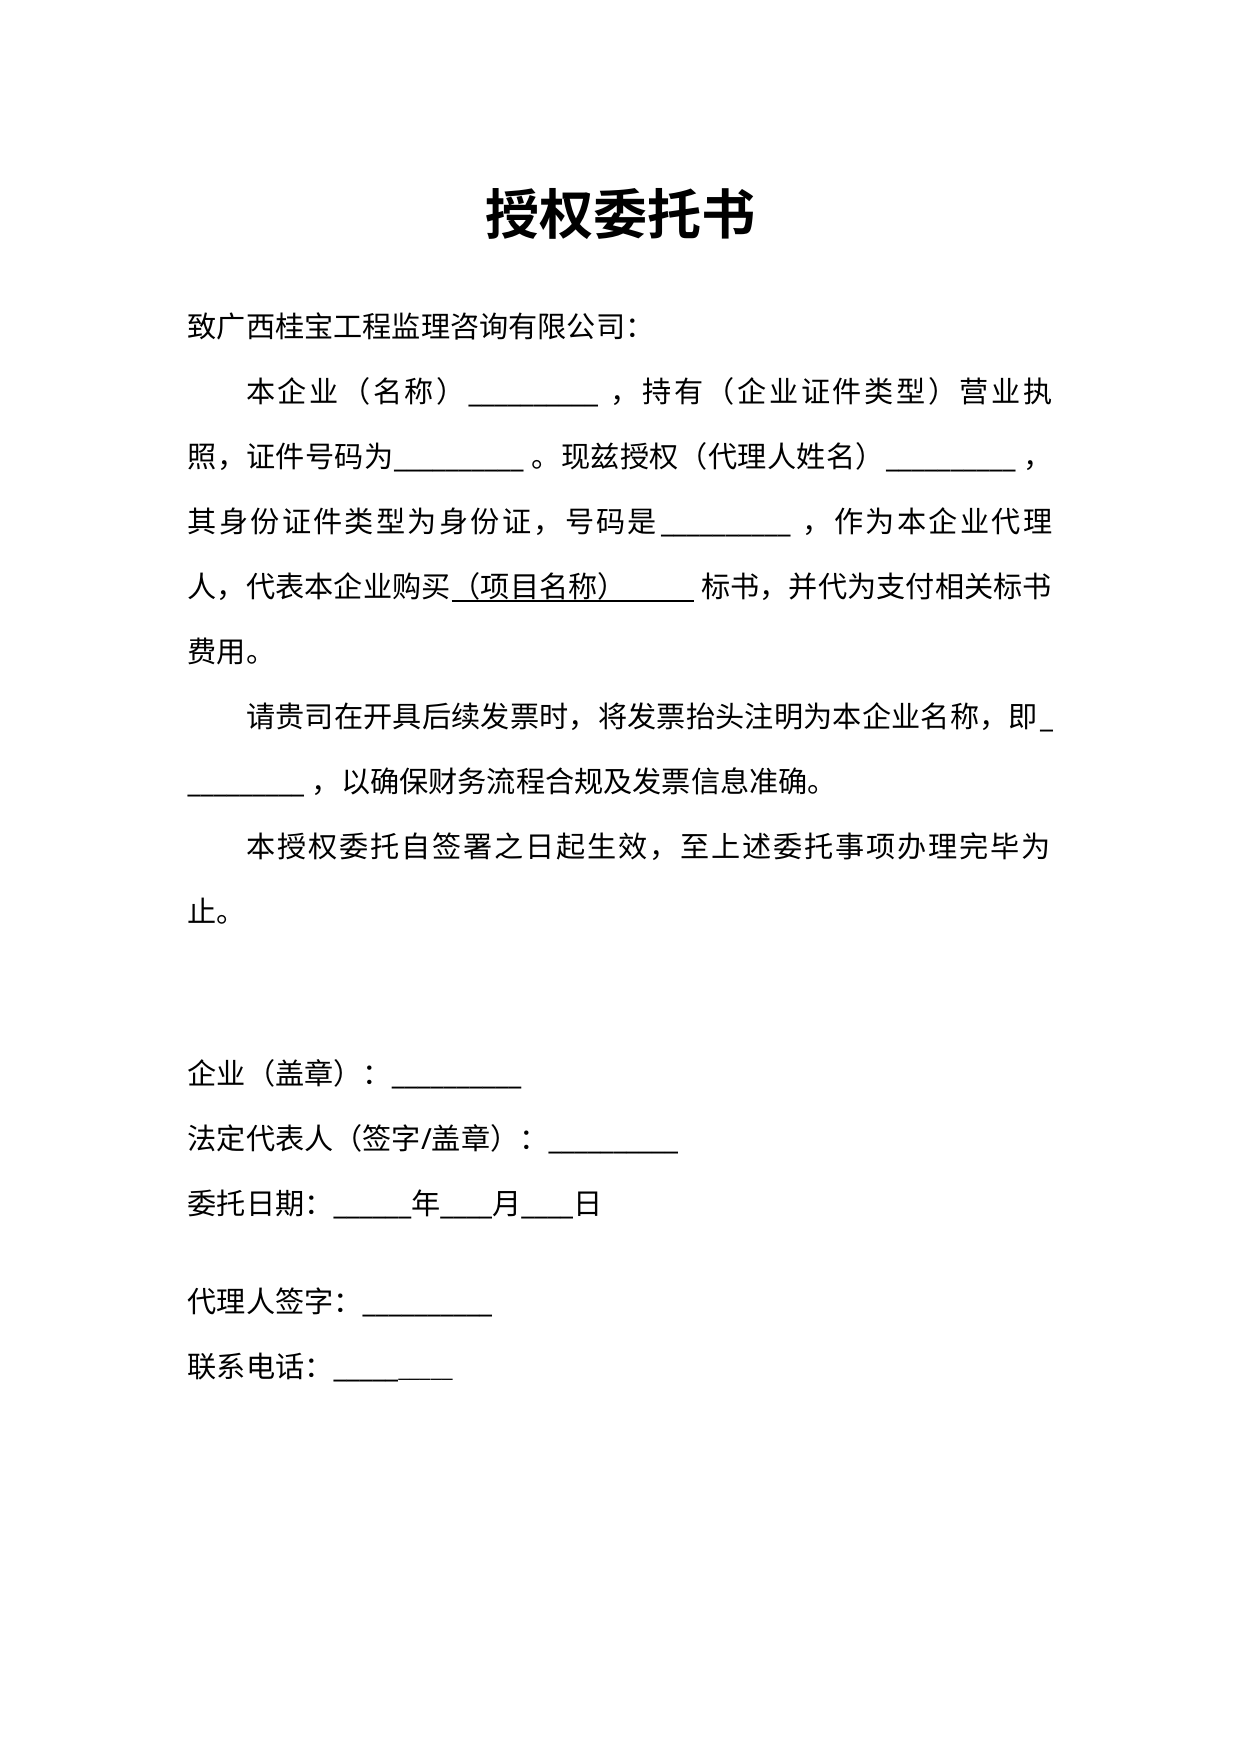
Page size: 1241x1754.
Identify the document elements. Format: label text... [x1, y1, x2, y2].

text 联系电话：__________ [187, 1332, 1053, 1397]
text 请贵司在开具后续发票时，将发票抬头注明为本企业名称，即__________ ，以确保财务流程合规及发票信息准确。 [187, 682, 1053, 812]
text 致广西桂宝工程监理咨询有限公司： [187, 292, 1053, 357]
text 企业（盖章）：__________ [187, 1039, 1053, 1104]
text 委托日期：______年____月____日 [187, 1169, 1053, 1234]
text 本授权委托自签署之日起生效，至上述委托事项办理完毕为止。 [187, 812, 1053, 942]
text 本企业（名称）__________ ，持有（企业证件类型）营业执照，证件号码为__________ 。现兹授权（代理人姓名）__________ ，其身份证件类型为身份证，号码是__________ ，作为本企业代理人，代表本企业购买（项目名称） 标书，并代为支付相关标书费用。 [187, 357, 1053, 682]
text 法定代表人（签字/盖章）：__________ [187, 1104, 1053, 1169]
text 授权委托书 [187, 162, 1053, 259]
text 代理人签字：__________ [187, 1267, 1053, 1332]
